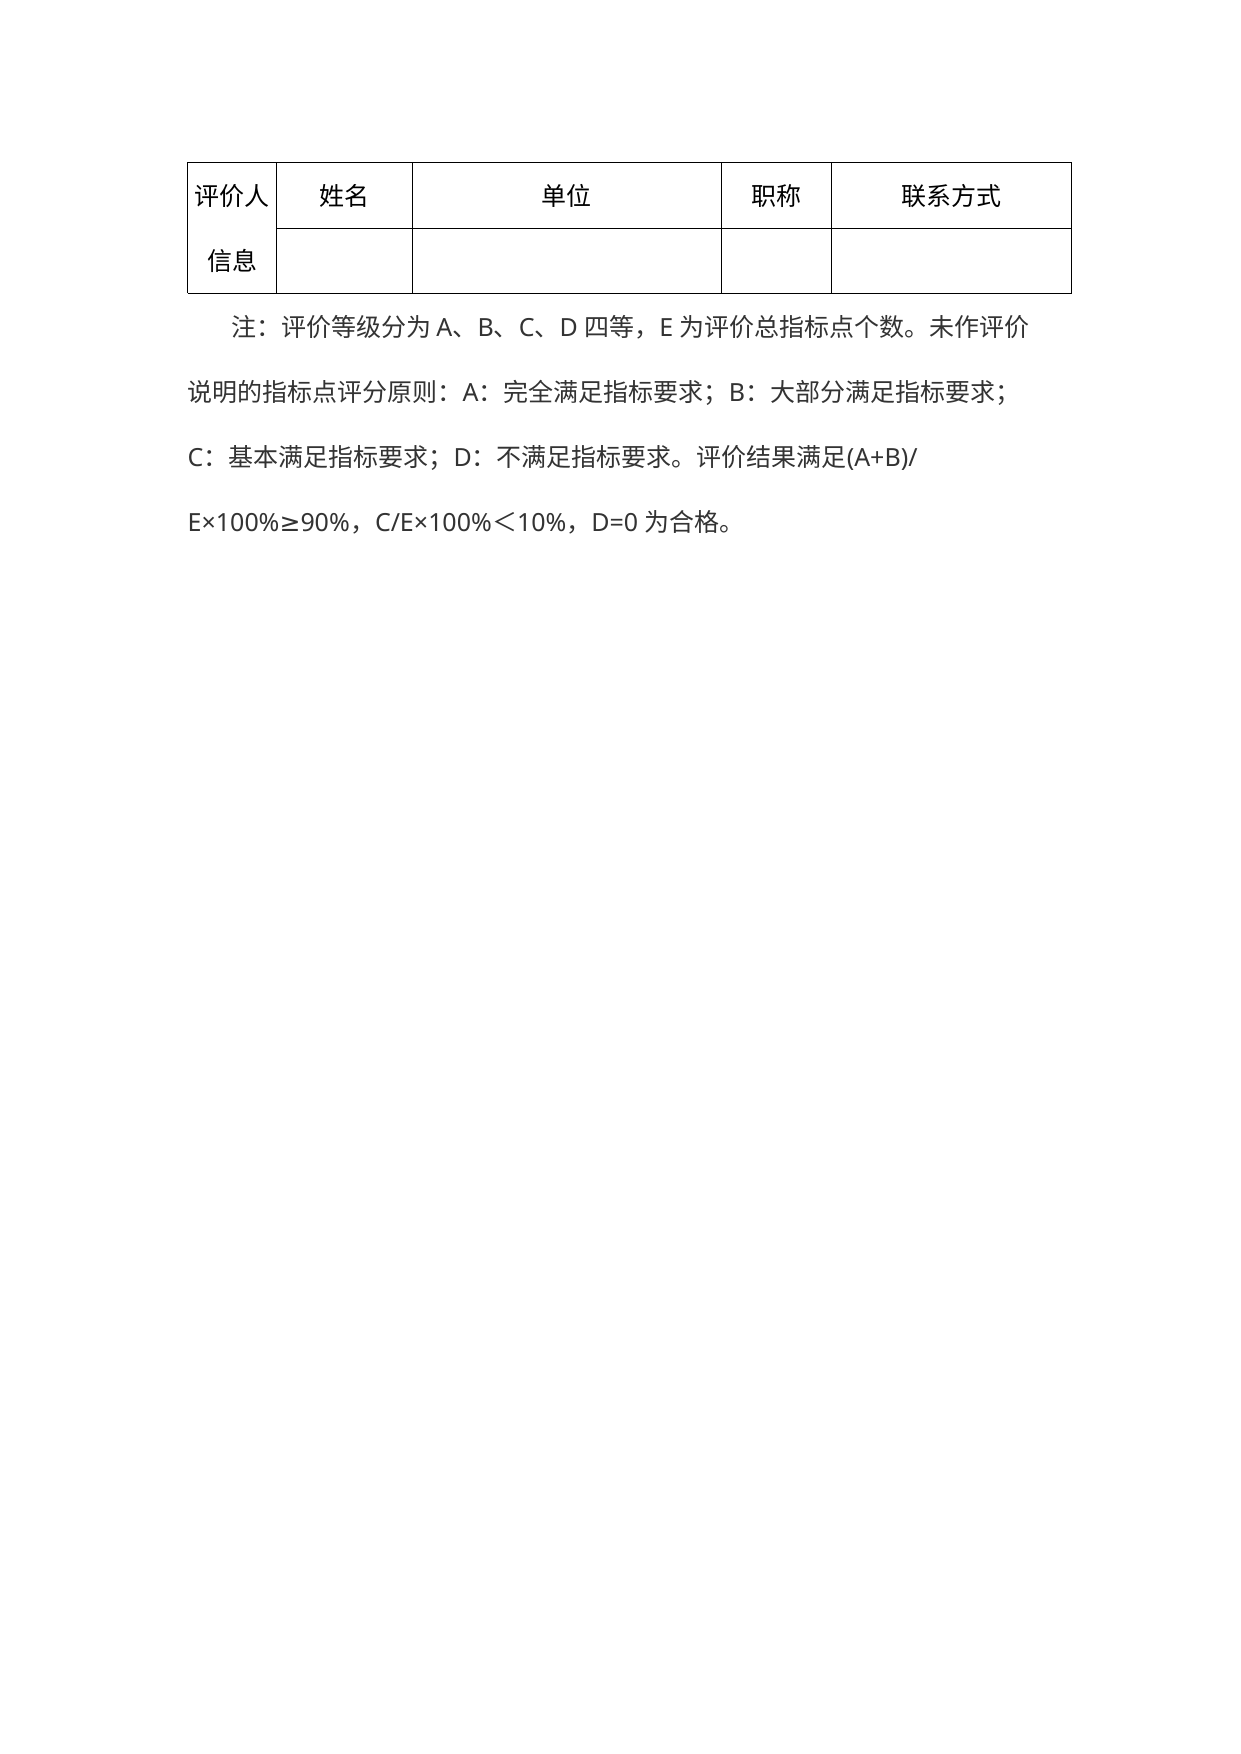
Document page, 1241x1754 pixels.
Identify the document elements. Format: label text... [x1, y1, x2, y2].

table_cell [413, 229, 721, 292]
table_cell [722, 229, 831, 292]
table_cell 单位 [413, 163, 721, 227]
table_cell [277, 229, 412, 292]
table_cell 联系方式 [832, 163, 1071, 227]
table_cell 职称 [722, 163, 831, 227]
text 注：评价等级分为A、B、C、D 四等，E 为评价总指标点个数。未作评价说明的指标点评分原则：A：完全满足指标要求；B：大部分满足指标要求；C：基本满足指标要求；D：不满足指标要求。评价结果满足(A+B)/ E×100%≥90%，C/E×100%＜10%，D=0 为合格。 [187, 294, 1053, 553]
table_cell 姓名 [277, 163, 412, 227]
table_cell 评价人信息 [188, 163, 276, 292]
table_cell [832, 229, 1071, 292]
